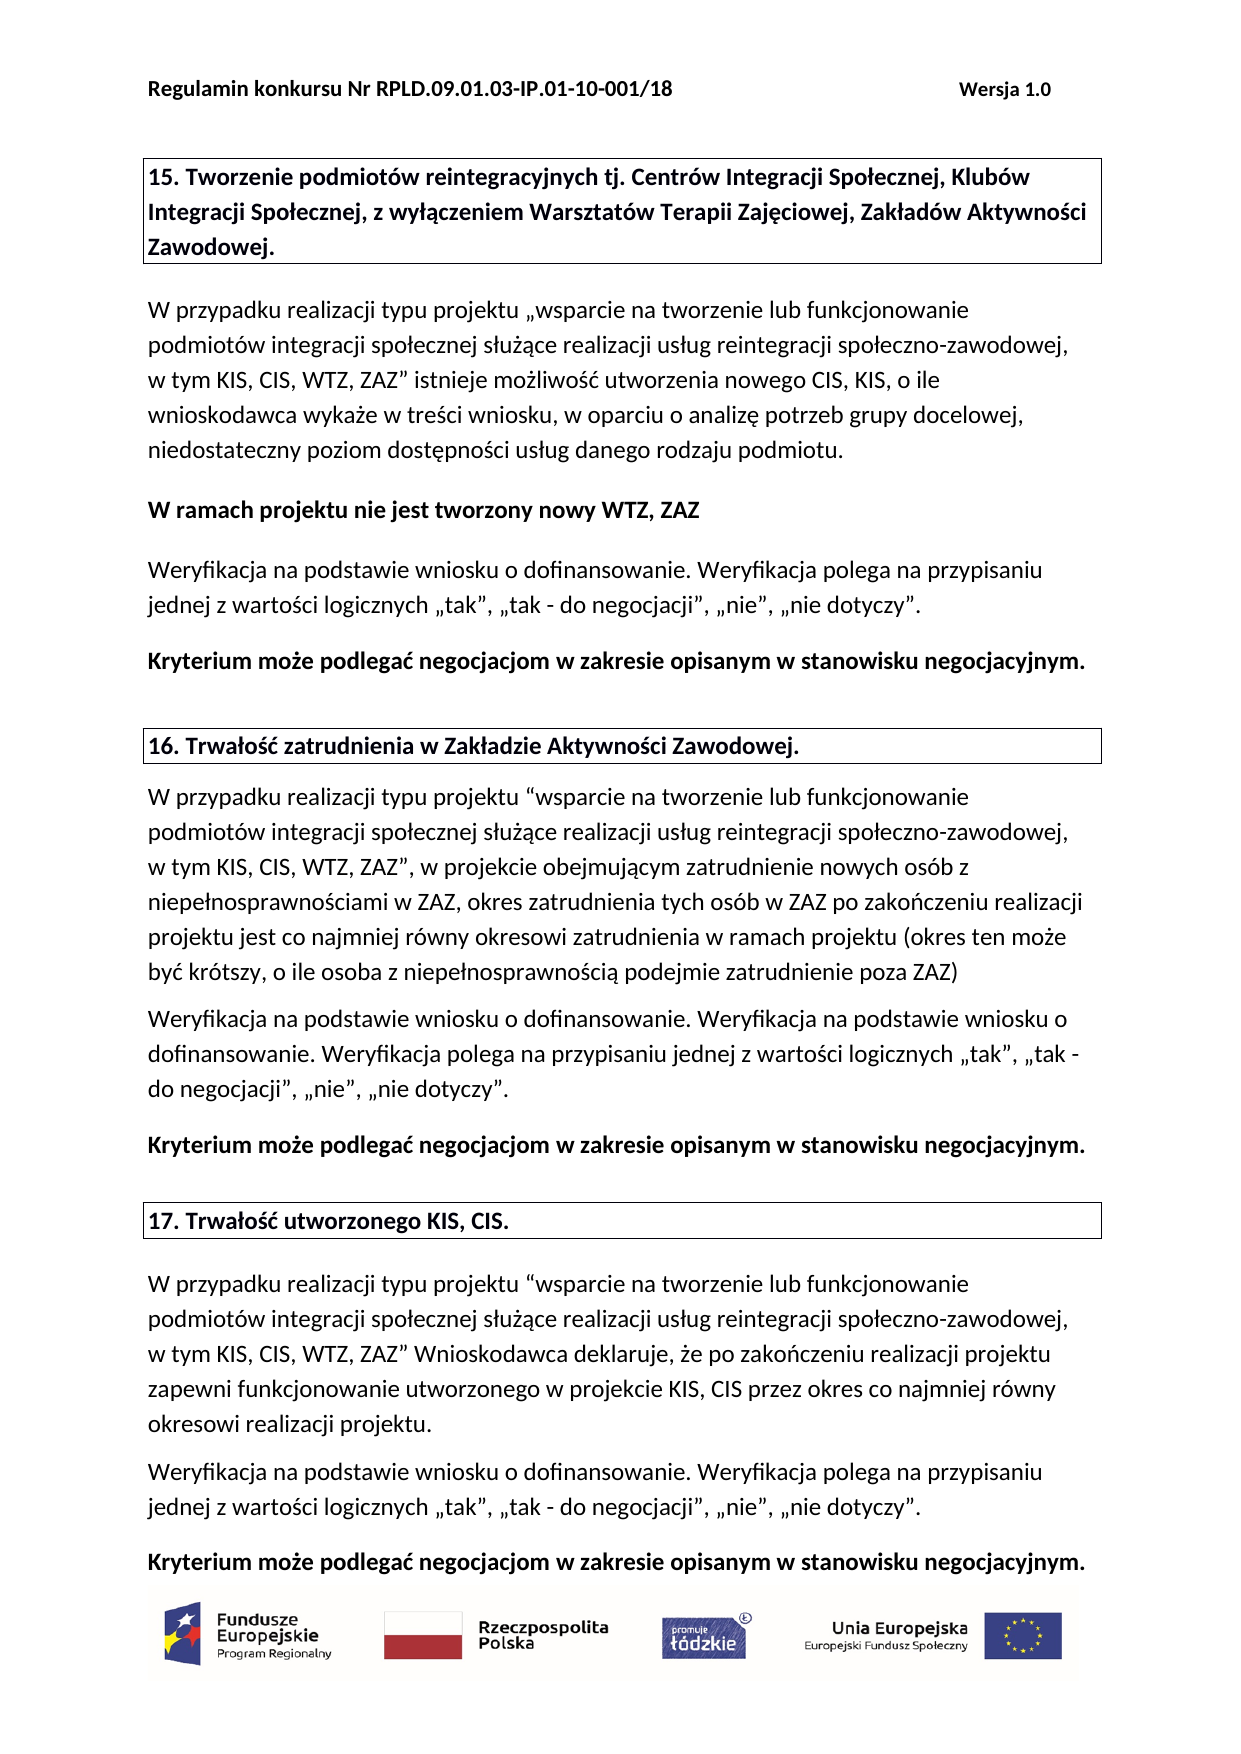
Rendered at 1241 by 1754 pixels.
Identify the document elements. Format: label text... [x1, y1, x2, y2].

text 15. Tworzenie podmiotów reintegracyjnych tj. Centrów Integracji Społecznej, Klubów Integracji Społecznej, z wyłączeniem Warsztatów Terapii Zajęciowej, Zakładów Aktywności Zawodowej. [144, 159, 1101, 263]
text W przypadku realizacji typu projektu “wsparcie na tworzenie lub funkcjonowanie podmiotów integracji społecznej służące realizacji usług reintegracji społeczno-zawodowej, w tym KIS, CIS, WTZ, ZAZ” Wnioskodawca deklaruje, że po zakończeniu realizacji projektu zapewni funkcjonowanie utworzonego w projekcie KIS, CIS przez okres co najmniej równy okresowi realizacji projektu. [148, 1268, 1093, 1439]
text W ramach projektu nie jest tworzony nowy WTZ, ZAZ [148, 494, 1093, 524]
picture [147, 1585, 1079, 1681]
text Kryterium może podlegać negocjacjom w zakresie opisanym w stanowisku negocjacyjnym. [148, 645, 1093, 675]
text Kryterium może podlegać negocjacjom w zakresie opisanym w stanowisku negocjacyjnym. [148, 1129, 1093, 1160]
text Weryfikacja na podstawie wniosku o dofinansowanie. Weryfikacja polega na przypisaniu jednej z wartości logicznych „tak”, „tak - do negocjacji”, „nie”, „nie dotyczy”. [148, 1456, 1093, 1521]
text Kryterium może podlegać negocjacjom w zakresie opisanym w stanowisku negocjacyjnym. [148, 1547, 1093, 1577]
text Weryfikacja na podstawie wniosku o dofinansowanie. Weryfikacja polega na przypisaniu jednej z wartości logicznych „tak”, „tak - do negocjacji”, „nie”, „nie dotyczy”. [148, 554, 1093, 619]
text 17. Trwałość utworzonego KIS, CIS. [144, 1203, 1101, 1238]
text Weryfikacja na podstawie wniosku o dofinansowanie. Weryfikacja na podstawie wniosku o dofinansowanie. Weryfikacja polega na przypisaniu jednej z wartości logicznych „tak”, „tak - do negocjacji”, „nie”, „nie dotyczy”. [148, 1004, 1093, 1104]
text W przypadku realizacji typu projektu „wsparcie na tworzenie lub funkcjonowanie podmiotów integracji społecznej służące realizacji usług reintegracji społeczno-zawodowej, w tym KIS, CIS, WTZ, ZAZ” istnieje możliwość utworzenia nowego CIS, KIS, o ile wnioskodawca wykaże w treści wniosku, w oparciu o analizę potrzeb grupy docelowej, niedostateczny poziom dostępności usług danego rodzaju podmiotu. [148, 294, 1093, 464]
text 16. Trwałość zatrudnienia w Zakładzie Aktywności Zawodowej. [144, 729, 1101, 763]
text W przypadku realizacji typu projektu “wsparcie na tworzenie lub funkcjonowanie podmiotów integracji społecznej służące realizacji usług reintegracji społeczno-zawodowej, w tym KIS, CIS, WTZ, ZAZ”, w projekcie obejmującym zatrudnienie nowych osób z niepełnosprawnościami w ZAZ, okres zatrudnienia tych osób w ZAZ po zakończeniu realizacji projektu jest co najmniej równy okresowi zatrudnienia w ramach projektu (okres ten może być krótszy, o ile osoba z niepełnosprawnością podejmie zatrudnienie poza ZAZ) [148, 781, 1093, 987]
